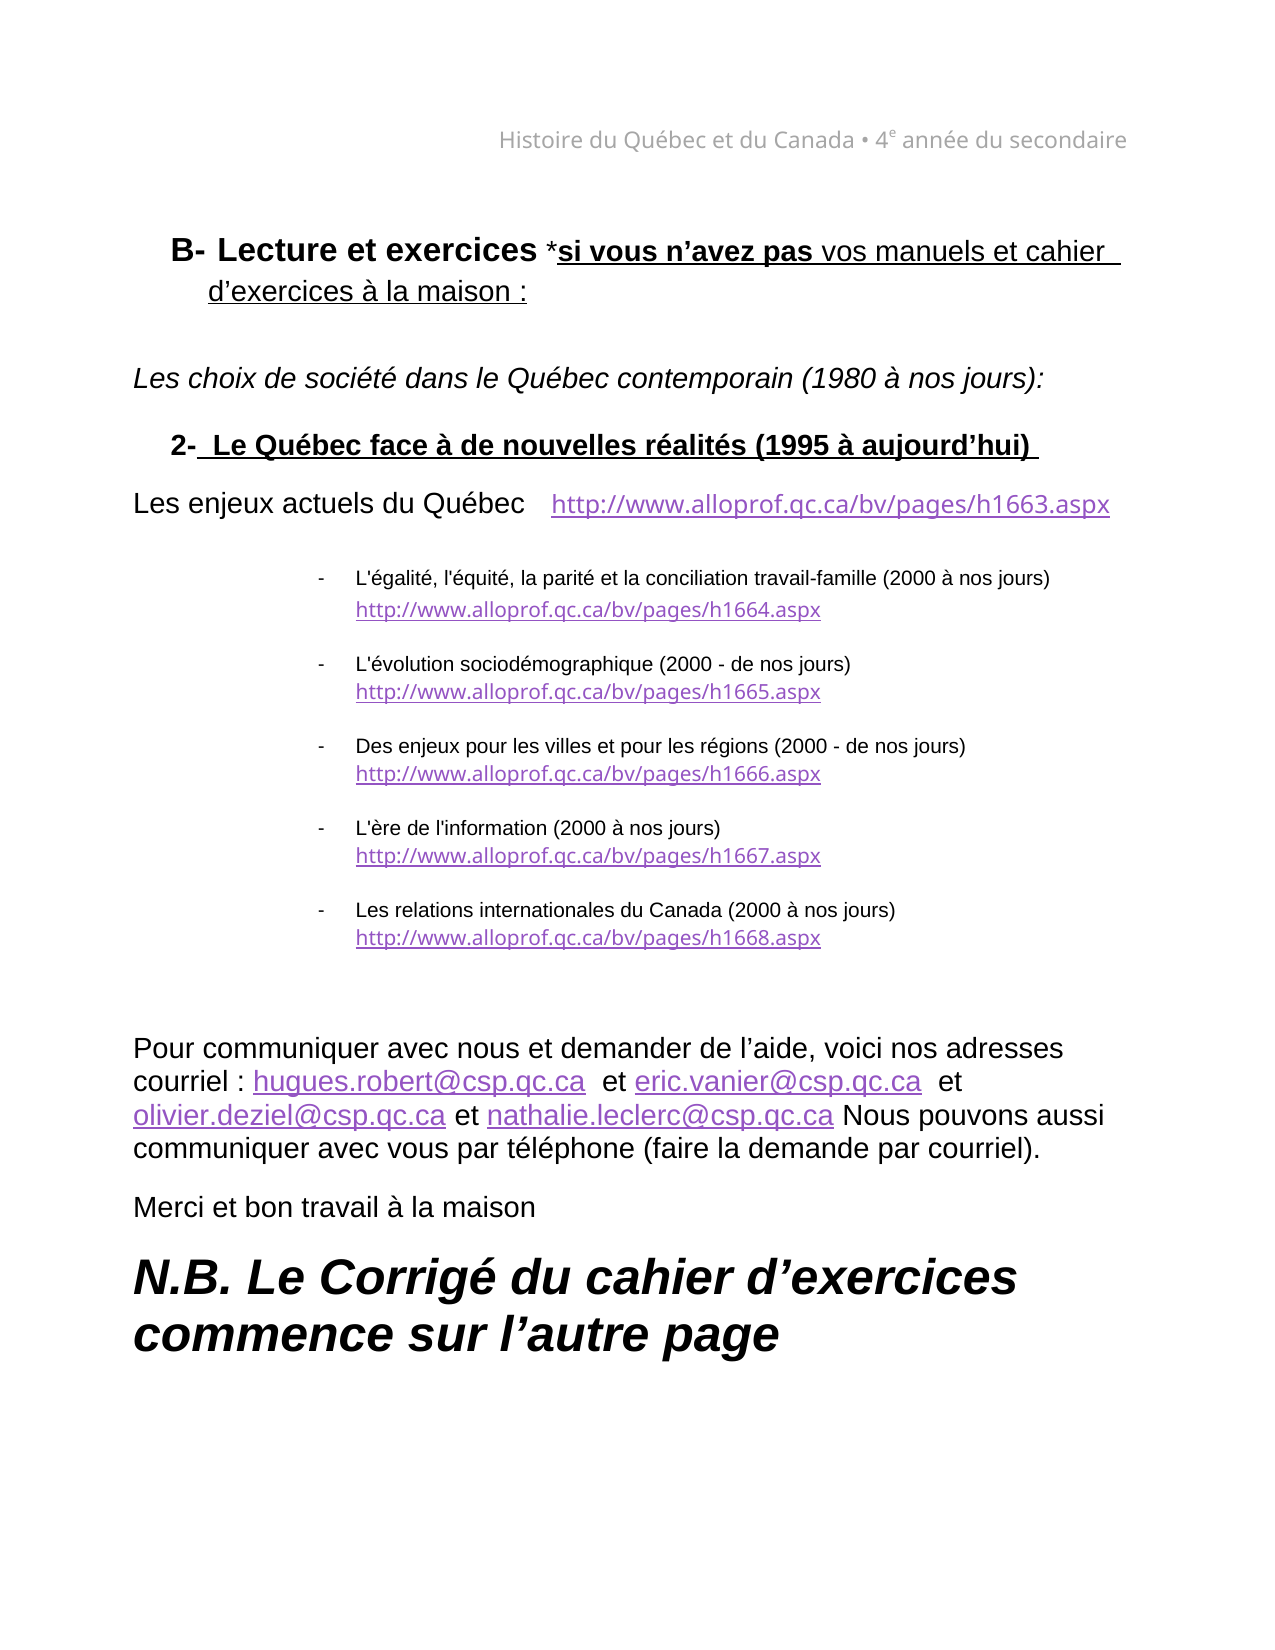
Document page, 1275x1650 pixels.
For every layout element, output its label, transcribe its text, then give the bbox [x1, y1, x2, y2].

subtitle Les enjeux actuels du Québec http://www.alloprof.qc.ca/bv/pages/h1663.aspx [133, 486, 1127, 521]
subtitle L'ère de l'information (2000 à nos jours) http://www.alloprof.qc.ca/bv/pages/h1667.aspx [318, 813, 1127, 870]
text Les choix de société dans le Québec contemporain (1980 à nos jours): [133, 361, 1127, 394]
subtitle Les relations internationales du Canada (2000 à nos jours) http://www.alloprof.qc.ca/bv/pages/h1668.aspx [318, 895, 1127, 952]
text 2- Le Québec face à de nouvelles réalités (1995 à aujourd’hui) [170, 428, 1127, 461]
subtitle Pour communiquer avec nous et demander de l’aide, voici nos adresses courriel : hugues.robert@csp.qc.ca et eric.vanier@csp.qc.ca et olivier.deziel@csp.qc.ca et nathalie.leclerc@csp.qc.ca Nous pouvons aussi communiquer avec vous par téléphone (faire la demande par courriel). [133, 1031, 1127, 1165]
list Lecture et exercices *si vous n’avez pas vos manuels et cahier d’exercices à la maison : [170, 230, 1127, 307]
subtitle L'égalité, l'équité, la parité et la conciliation travail-famille (2000 à nos jours) http://www.alloprof.qc.ca/bv/pages/h1664.aspx [318, 550, 1127, 624]
subtitle L'évolution sociodémographique (2000 - de nos jours) http://www.alloprof.qc.ca/bv/pages/h1665.aspx [318, 649, 1127, 706]
subtitle Merci et bon travail à la maison [133, 1190, 1127, 1223]
text N.B. Le Corrigé du cahier d’exercices commence sur l’autre page [133, 1247, 1127, 1362]
subtitle Des enjeux pour les villes et pour les régions (2000 - de nos jours) http://www.alloprof.qc.ca/bv/pages/h1666.aspx [318, 731, 1127, 788]
